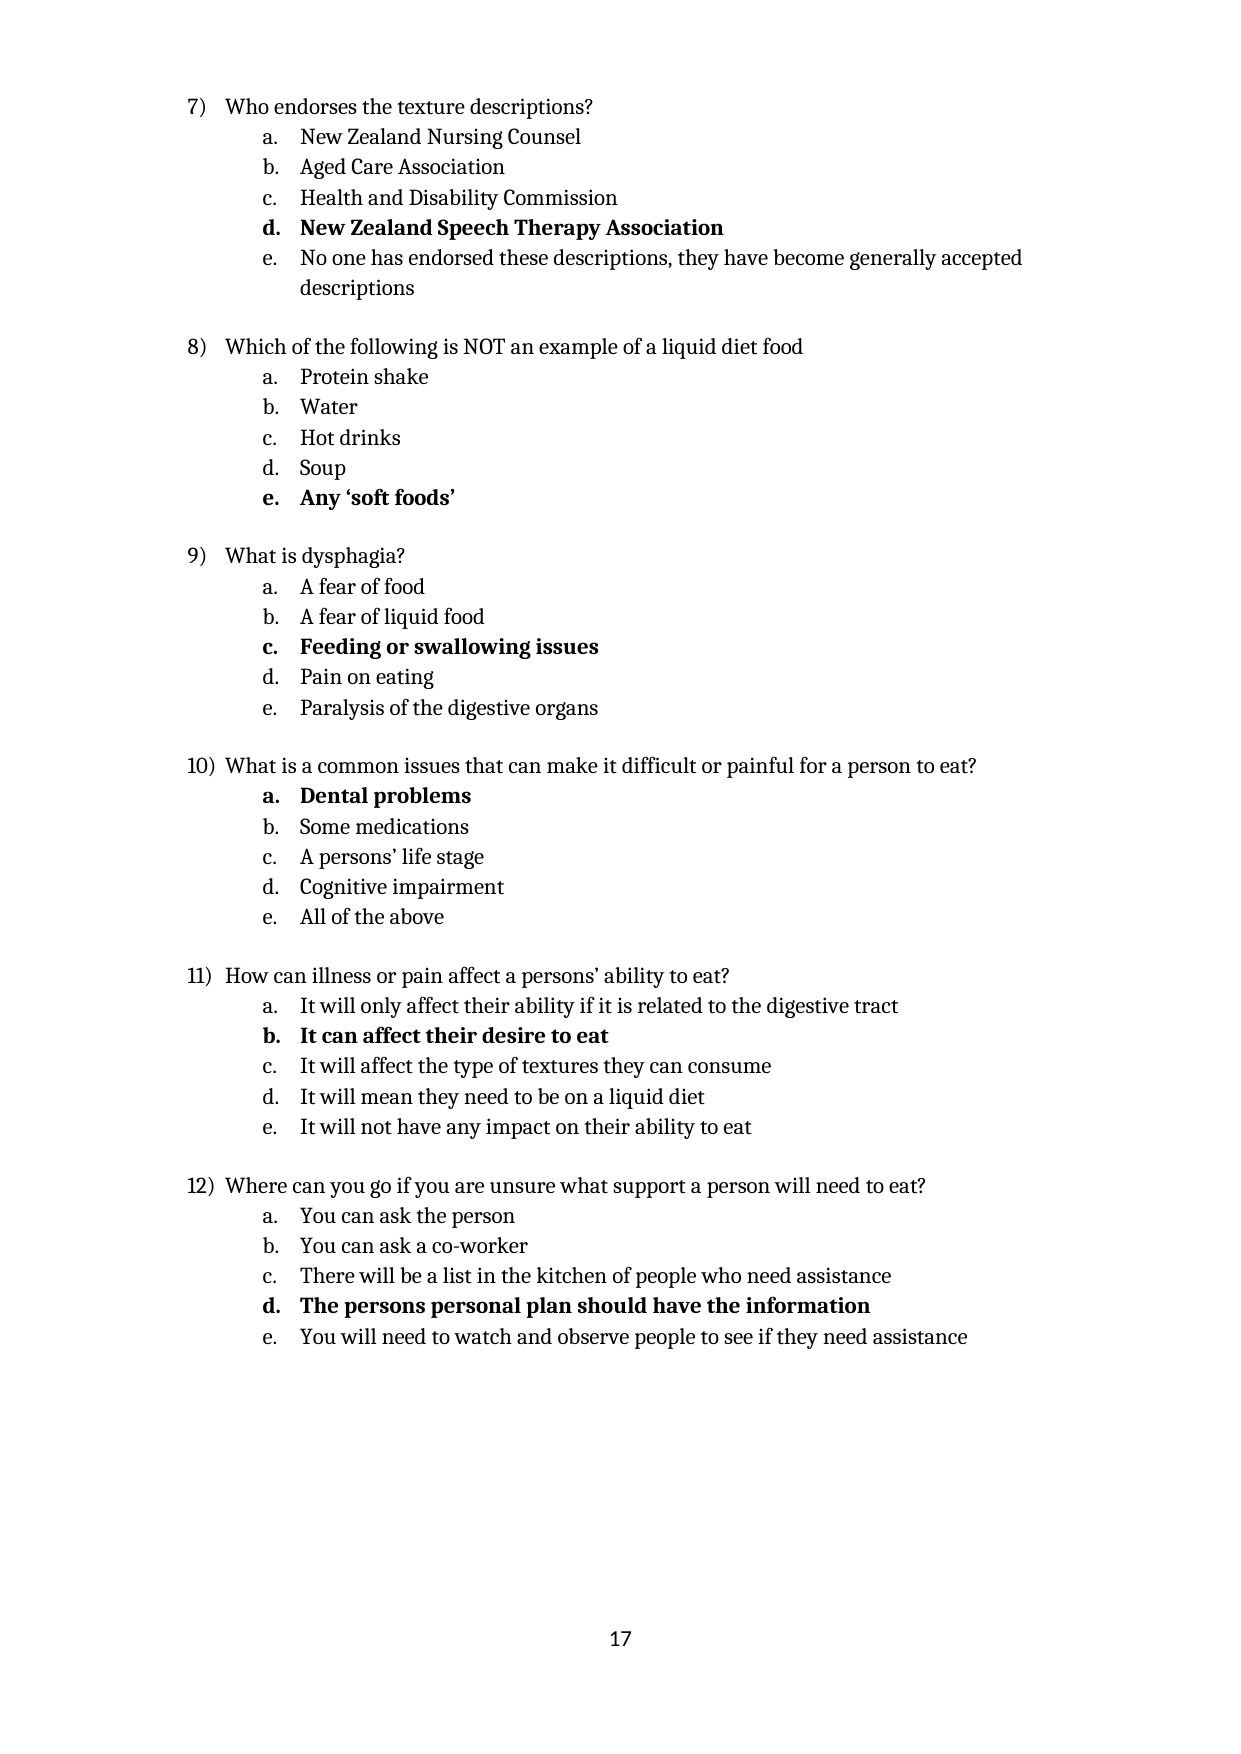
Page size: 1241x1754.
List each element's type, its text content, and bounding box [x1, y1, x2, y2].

list What is dysphagia? [187, 543, 1090, 570]
list It will not have any impact on their ability to eat [262, 1114, 1090, 1140]
list You can ask the person [262, 1203, 1090, 1229]
list Cognitive impairment [262, 874, 1090, 900]
list Health and Disability Commission [262, 184, 1090, 211]
list A fear of liquid food [262, 604, 1090, 630]
list No one has endorsed these descriptions, they have become generally accepted descriptions [262, 245, 1090, 301]
list Water [262, 394, 1090, 420]
list New Zealand Nursing Counsel [262, 124, 1090, 150]
list It will mean they need to be on a liquid diet [262, 1083, 1090, 1110]
list The persons personal plan should have the information [262, 1293, 1090, 1319]
list Hot drinks [262, 424, 1090, 451]
list Which of the following is NOT an example of a liquid diet food [187, 334, 1090, 360]
list It will affect the type of textures they can consume [262, 1053, 1090, 1080]
list Any ‘soft foods’ [262, 485, 1090, 511]
list Soup [262, 454, 1090, 481]
list Dental problems [262, 783, 1090, 809]
list A fear of food [262, 573, 1090, 600]
list It will only affect their ability if it is related to the digestive tract [262, 993, 1090, 1019]
list Pain on eating [262, 664, 1090, 691]
list It can affect their desire to eat [262, 1023, 1090, 1049]
list Protein shake [262, 364, 1090, 390]
list How can illness or pain affect a persons’ ability to eat? [187, 963, 1090, 989]
list Paralysis of the digestive organs [262, 694, 1090, 721]
list Some medications [262, 813, 1090, 840]
list You can ask a co-worker [262, 1233, 1090, 1259]
list A persons’ life stage [262, 844, 1090, 870]
list You will need to watch and observe people to see if they need assistance [262, 1323, 1090, 1350]
list Aged Care Association [262, 154, 1090, 181]
list Where can you go if you are unsure what support a person will need to eat? [187, 1172, 1090, 1199]
list Feeding or swallowing issues [262, 634, 1090, 660]
list New Zealand Speech Therapy Association [262, 214, 1090, 241]
list There will be a list in the kitchen of people who need assistance [262, 1263, 1090, 1289]
list All of the above [262, 904, 1090, 930]
list What is a common issues that can make it difficult or painful for a person to eat? [187, 753, 1090, 779]
list Who endorses the texture descriptions? [187, 94, 1090, 120]
